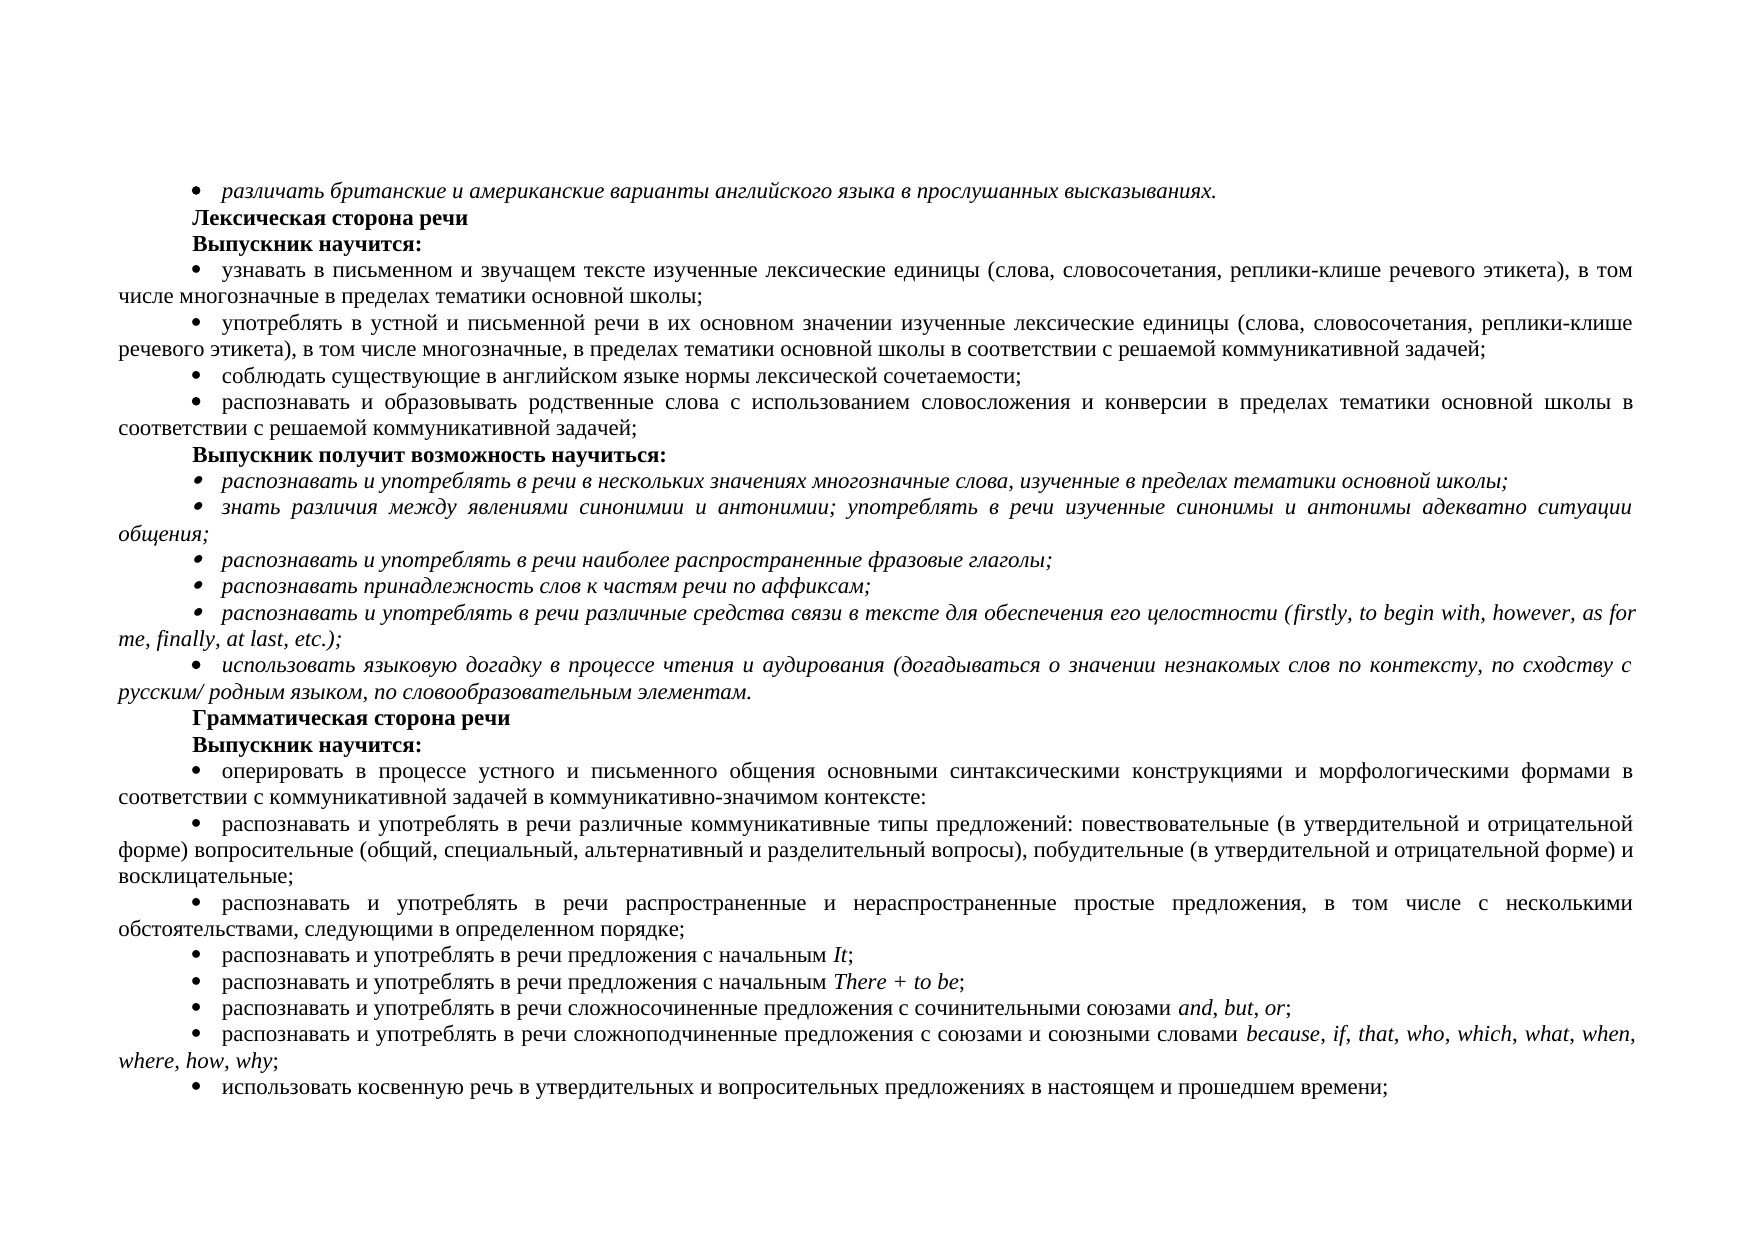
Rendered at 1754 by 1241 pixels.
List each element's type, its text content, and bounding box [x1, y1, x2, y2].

list оперировать в процессе устного и письменного общения основными синтаксическими конструкциями и морфологическими формами в соответствии с коммуникативной задачей в коммуникативно-значимом контексте: [118, 757, 1636, 810]
list различать британские и американские варианты английского языка в прослушанных высказываниях. [118, 177, 1636, 203]
text Лексическая сторона речи [118, 203, 1636, 230]
text Грамматическая сторона речи [118, 704, 1636, 731]
text Выпускник получит возможность научиться: [118, 441, 1636, 467]
list узнавать в письменном и звучащем тексте изученные лексические единицы (слова, словосочетания, реплики-клише речевого этикета), в том числе многозначные в пределах тематики основной школы; [118, 256, 1636, 309]
list соблюдать существующие в английском языке нормы лексической сочетаемости; [118, 362, 1636, 388]
list распознавать и употреблять в речи различные коммуникативные типы предложений: повествовательные (в утвердительной и отрицательной форме) вопросительные (общий, специальный, альтернативный и разделительный вопросы), побудительные (в утвердительной и отрицательной форме) и восклицательные; [118, 810, 1636, 889]
list употреблять в устной и письменной речи в их основном значении изученные лексические единицы (слова, словосочетания, реплики-клише речевого этикета), в том числе многозначные, в пределах тематики основной школы в соответствии с решаемой коммуникативной задачей; [118, 309, 1636, 362]
list использовать языковую догадку в процессе чтения и аудирования (догадываться о значении незнакомых слов по контексту, по сходству с русским/ родным языком, по словообразовательным элементам. [118, 652, 1636, 704]
list распознавать и употреблять в речи различные средства связи в тексте для обеспечения его целостности (firstly, to begin with, however, as for me, finally, at last, etc.); [118, 599, 1636, 652]
list распознавать и употреблять в речи распространенные и нераспространенные простые предложения, в том числе с несколькими обстоятельствами, следующими в определенном порядке; [118, 889, 1636, 941]
text Выпускник научится: [118, 230, 1636, 256]
list распознавать и употреблять в речи предложения с начальным There + to be; [118, 968, 1636, 994]
list распознавать и употреблять в речи сложносочиненные предложения с сочинительными союзами and, but, or; [118, 994, 1636, 1021]
list распознавать и образовывать родственные слова с использованием словосложения и конверсии в пределах тематики основной школы в соответствии с решаемой коммуникативной задачей; [118, 388, 1636, 441]
list знать различия между явлениями синонимии и антонимии; употреблять в речи изученные синонимы и антонимы адекватно ситуации общения; [118, 493, 1636, 546]
list распознавать принадлежность слов к частям речи по аффиксам; [118, 572, 1636, 599]
list распознавать и употреблять в речи предложения с начальным It; [118, 941, 1636, 968]
list распознавать и употреблять в речи в нескольких значениях многозначные слова, изученные в пределах тематики основной школы; [118, 467, 1636, 493]
list распознавать и употреблять в речи сложноподчиненные предложения с союзами и союзными словами because, if, that, who, which, what, when, where, how, why; [118, 1021, 1636, 1073]
list распознавать и употреблять в речи наиболее распространенные фразовые глаголы; [118, 546, 1636, 572]
list использовать косвенную речь в утвердительных и вопросительных предложениях в настоящем и прошедшем времени; [118, 1073, 1636, 1099]
text Выпускник научится: [118, 731, 1636, 757]
